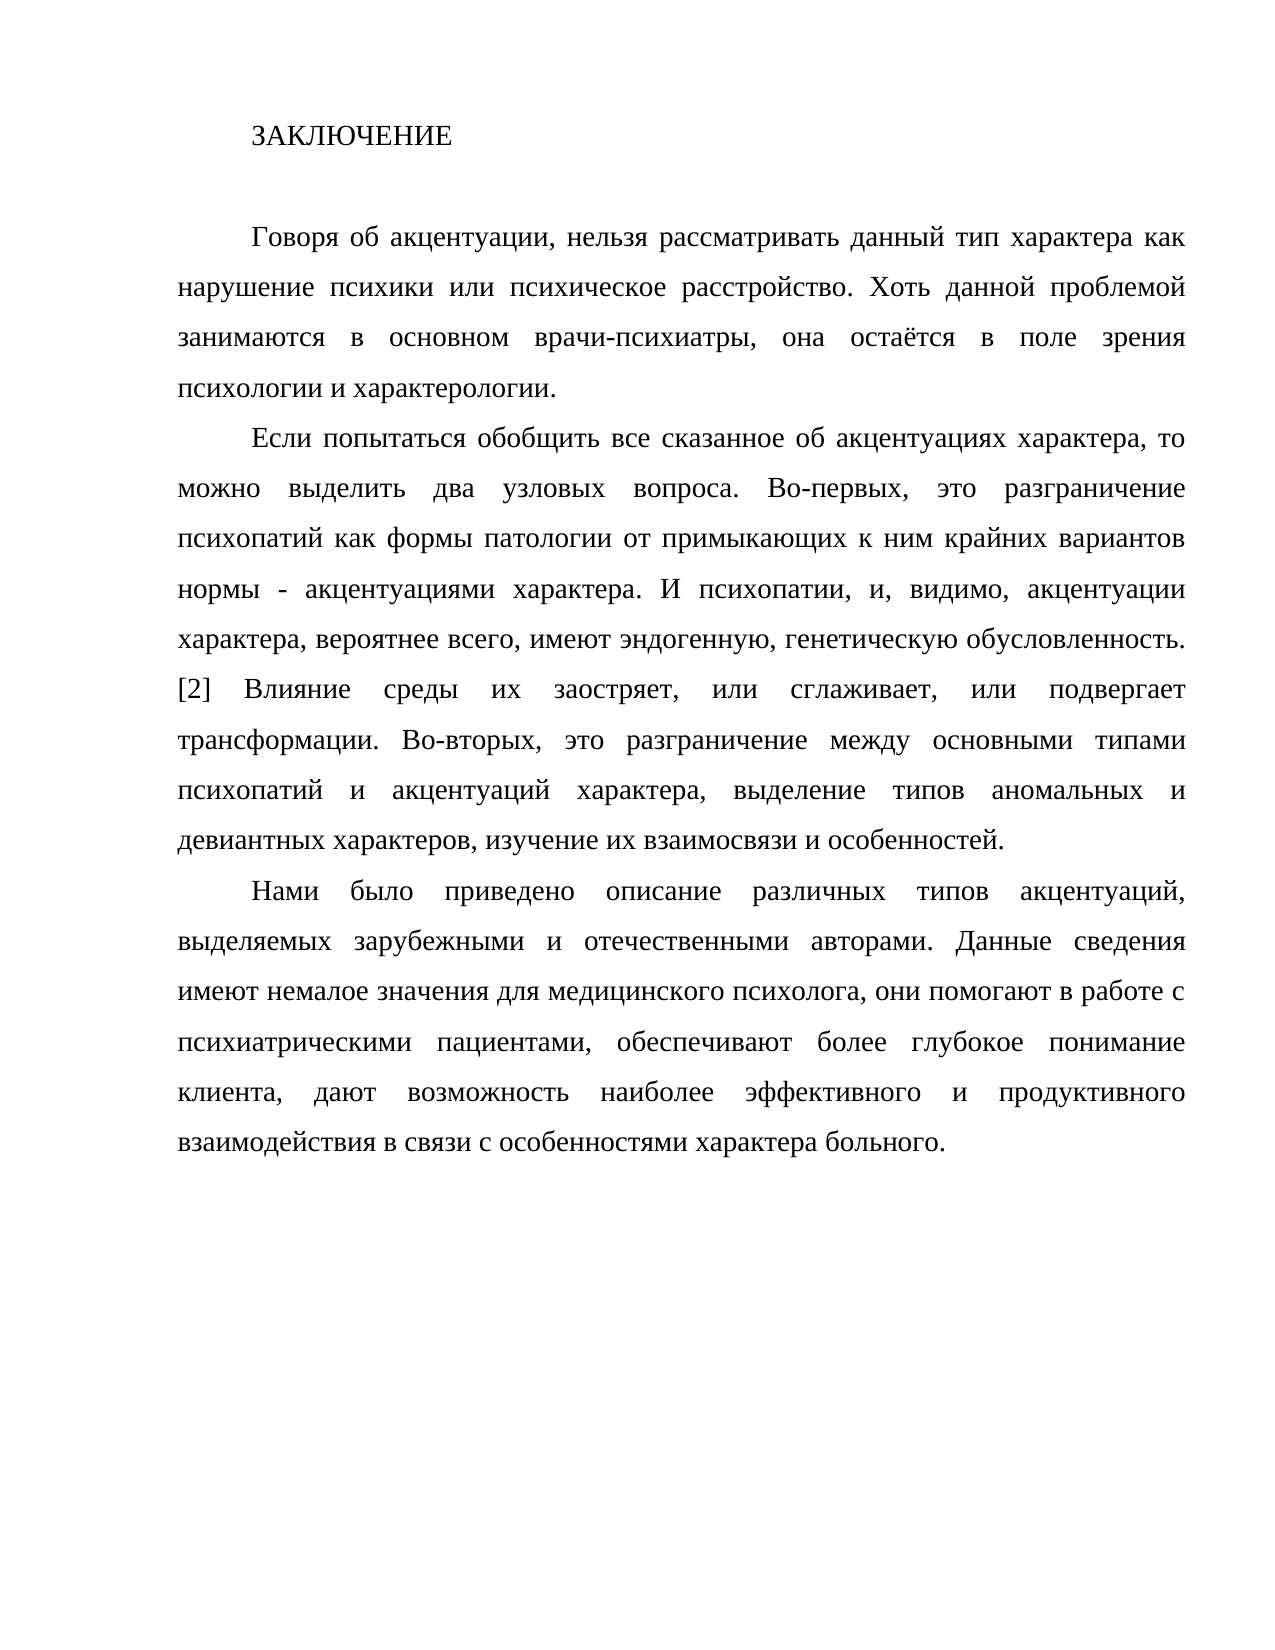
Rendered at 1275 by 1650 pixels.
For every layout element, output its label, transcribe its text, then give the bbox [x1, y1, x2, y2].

text Если попытаться обобщить все сказанное об акцентуациях характера, то можно выделить два узловых вопроса. Во-первых, это разграничение психопатий как формы патологии от примыкающих к ним крайних вариантов нормы - акцентуациями характера. И психопатии, и, видимо, акцентуации характера, вероятнее всего, имеют эндогенную, генетическую обусловленность. [2] Влияние среды их заостряет, или сглаживает, или подвергает трансформации. Во-вторых, это разграничение между основными типами психопатий и акцентуаций характера, выделение типов аномальных и девиантных характеров, изучение их взаимосвязи и особенностей. [177, 420, 1186, 856]
text Говоря об акцентуации, нельзя рассматривать данный тип характера как нарушение психики или психическое расстройство. Хоть данной проблемой занимаются в основном врачи-психиатры, она остаётся в поле зрения психологии и характерологии. [177, 219, 1186, 403]
text Нами было приведено описание различных типов акцентуаций, выделяемых зарубежными и отечественными авторами. Данные сведения имеют немалое значения для медицинского психолога, они помогают в работе с психиатрическими пациентами, обеспечивают более глубокое понимание клиента, дают возможность наиболее эффективного и продуктивного взаимодействия в связи с особенностями характера больного. [177, 873, 1186, 1158]
text ЗАКЛЮЧЕНИЕ [177, 118, 1186, 152]
